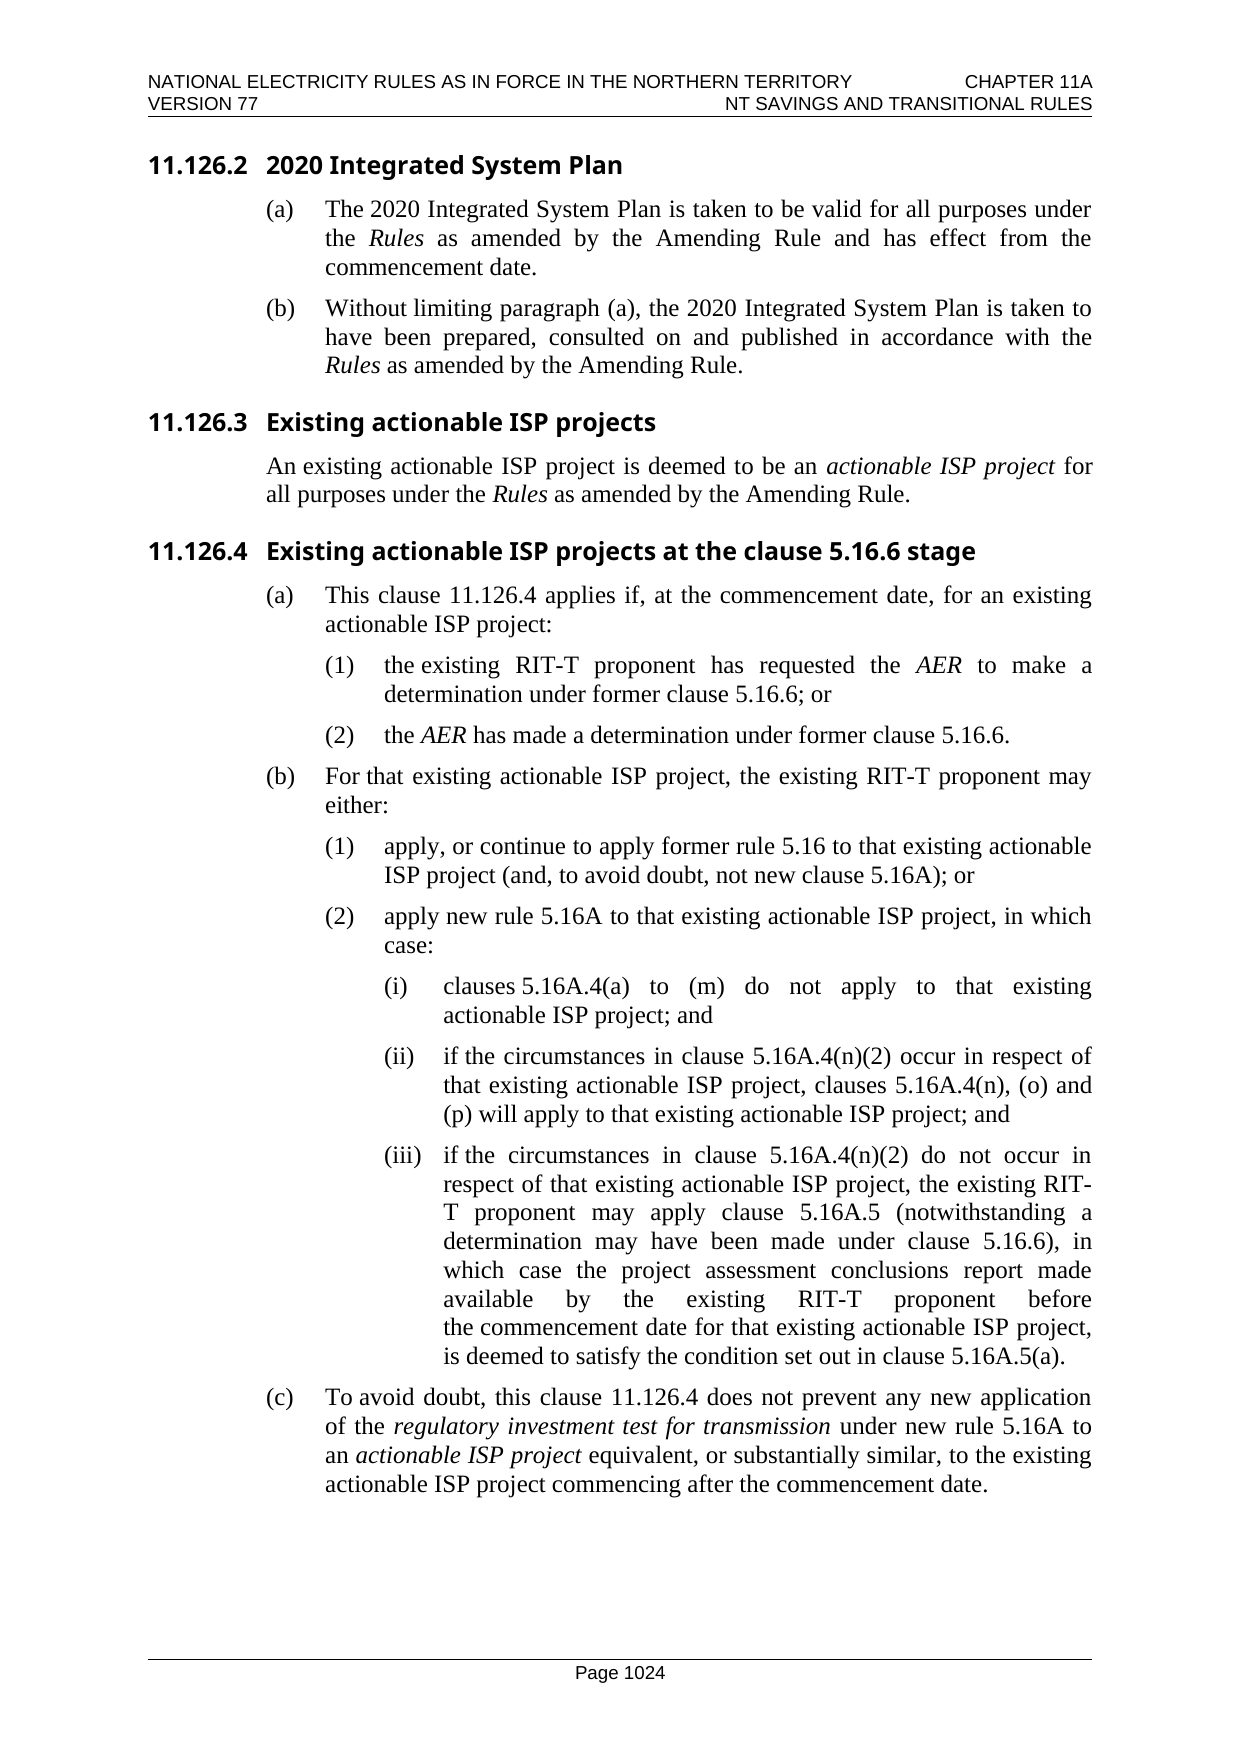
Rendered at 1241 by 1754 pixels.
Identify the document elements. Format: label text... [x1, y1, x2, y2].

list (1) apply, or continue to apply former rule 5.16 to that existing actionable ISP project (and, to avoid doubt, not new clause 5.16A); or [325, 831, 1092, 889]
title 11.126.2 2020 Integrated System Plan [148, 148, 1092, 182]
list (iii) if the circumstances in clause 5.16A.4(n)(2) do not occur in respect of that existing actionable ISP project, the existing RIT-T proponent may apply clause 5.16A.5 (notwithstanding a determination may have been made under clause 5.16.6), in which case the project assessment conclusions report made available by the existing RIT-T proponent before the commencement date for that existing actionable ISP project, is deemed to satisfy the condition set out in clause 5.16A.5(a). [384, 1140, 1092, 1370]
list (2) apply new rule 5.16A to that existing actionable ISP project, in which case: [325, 901, 1092, 959]
list (c) To avoid doubt, this clause 11.126.4 does not prevent any new application of the regulatory investment test for transmission under new rule 5.16A to an actionable ISP project equivalent, or substantially similar, to the existing actionable ISP project commencing after the commencement date. [266, 1382, 1092, 1497]
list (ii) if the circumstances in clause 5.16A.4(n)(2) occur in respect of that existing actionable ISP project, clauses 5.16A.4(n), (o) and (p) will apply to that existing actionable ISP project; and [384, 1041, 1092, 1127]
text An existing actionable ISP project is deemed to be an actionable ISP project for all purposes under the Rules as amended by the Amending Rule. [266, 451, 1092, 508]
list (2) the AER has made a determination under former clause 5.16.6. [325, 720, 1092, 749]
list (1) the existing RIT-T proponent has requested the AER to make a determination under former clause 5.16.6; or [325, 650, 1092, 707]
title 11.126.4 Existing actionable ISP projects at the clause 5.16.6 stage [148, 533, 1092, 567]
list (a) The 2020 Integrated System Plan is taken to be valid for all purposes under the Rules as amended by the Amending Rule and has effect from the commencement date. [266, 194, 1092, 281]
list (b) Without limiting paragraph (a), the 2020 Integrated System Plan is taken to have been prepared, consulted on and published in accordance with the Rules as amended by the Amending Rule. [266, 293, 1092, 379]
title 11.126.3 Existing actionable ISP projects [148, 404, 1092, 438]
list (a) This clause 11.126.4 applies if, at the commencement date, for an existing actionable ISP project: [266, 580, 1092, 637]
list (b) For that existing actionable ISP project, the existing RIT-T proponent may either: [266, 761, 1092, 819]
list (i) clauses 5.16A.4(a) to (m) do not apply to that existing actionable ISP project; and [384, 971, 1092, 1029]
